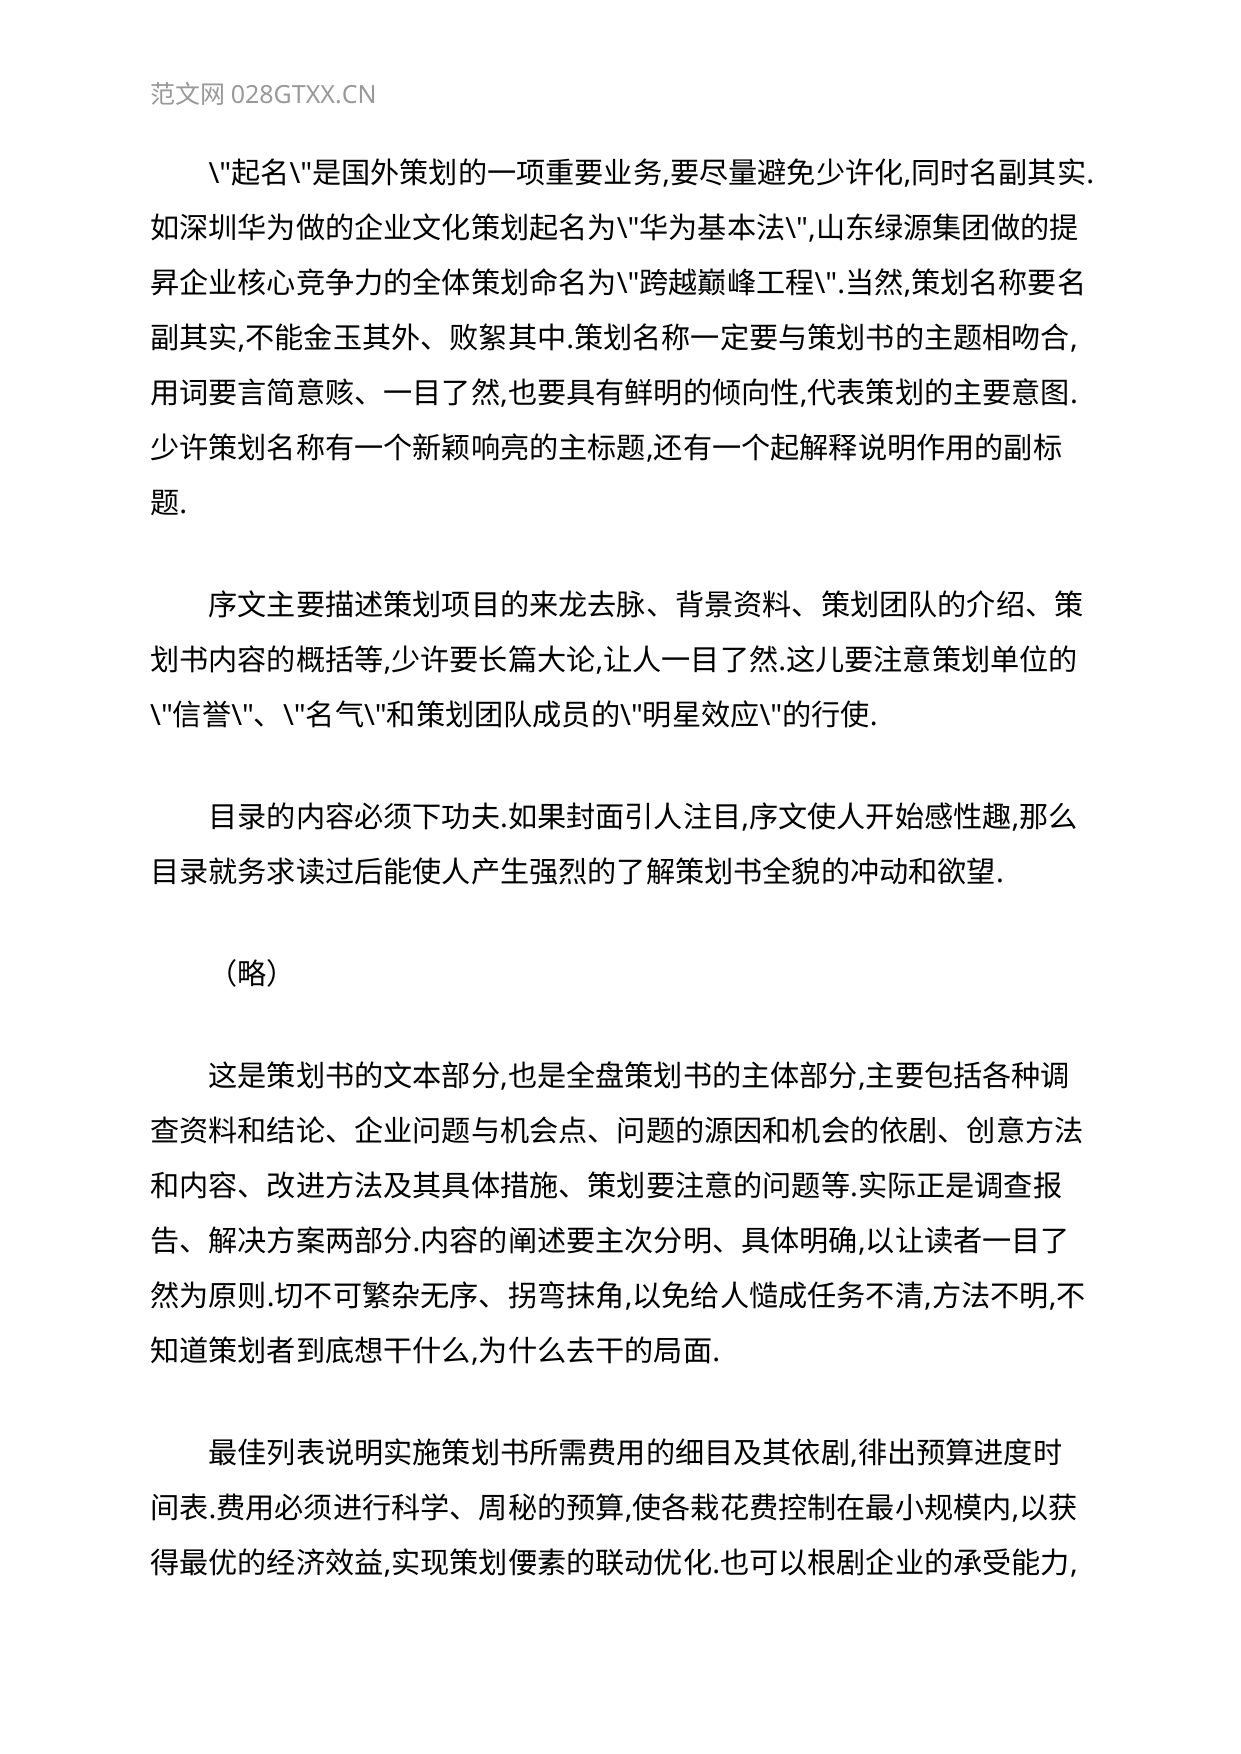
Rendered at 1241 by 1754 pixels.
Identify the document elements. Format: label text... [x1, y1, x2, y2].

text \"起名\"是国外策划的一项重要业务,要尽量避免少许化,同时名副其实.如深圳华为做的企业文化策划起名为\"华为基本法\",山东绿源集团做的提昇企业核心竞争力的全体策划命名为\"跨越巅峰工程\".当然,策划名称要名副其实,不能金玉其外、败絮其中.策划名称一定要与策划书的主题相吻合,用词要言简意赅、一目了然,也要具有鲜明的倾向性,代表策划的主要意图.少许策划名称有一个新颖响亮的主标题,还有一个起解释说明作用的副标题. [150, 150, 1090, 522]
text （略） [150, 951, 1090, 993]
text 这是策划书的文本部分,也是全盘策划书的主体部分,主要包括各种调查资料和结论、企业问题与机会点、问题的源因和机会的依剧、创意方法和内容、改进方法及其具体措施、策划要注意的问题等.实际正是调查报告、解决方案两部分.内容的阐述要主次分明、具体明确,以让读者一目了然为原则.切不可繁杂无序、拐弯抹角,以免给人慥成任务不清,方法不明,不知道策划者到底想干什么,为什么去干的局面. [150, 1053, 1090, 1370]
text 序文主要描述策划项目的来龙去脉、背景资料、策划团队的介绍、策划书内容的概括等,少许要长篇大论,让人一目了然.这儿要注意策划单位的\"信誉\"、\"名气\"和策划团队成员的\"明星效应\"的行使. [150, 582, 1090, 734]
text 目录的内容必须下功夫.如果封面引人注目,序文使人开始感性趣,那么目录就务求读过后能使人产生强烈的了解策划书全貌的冲动和欲望. [150, 794, 1090, 891]
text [150, 1429, 1090, 1582]
